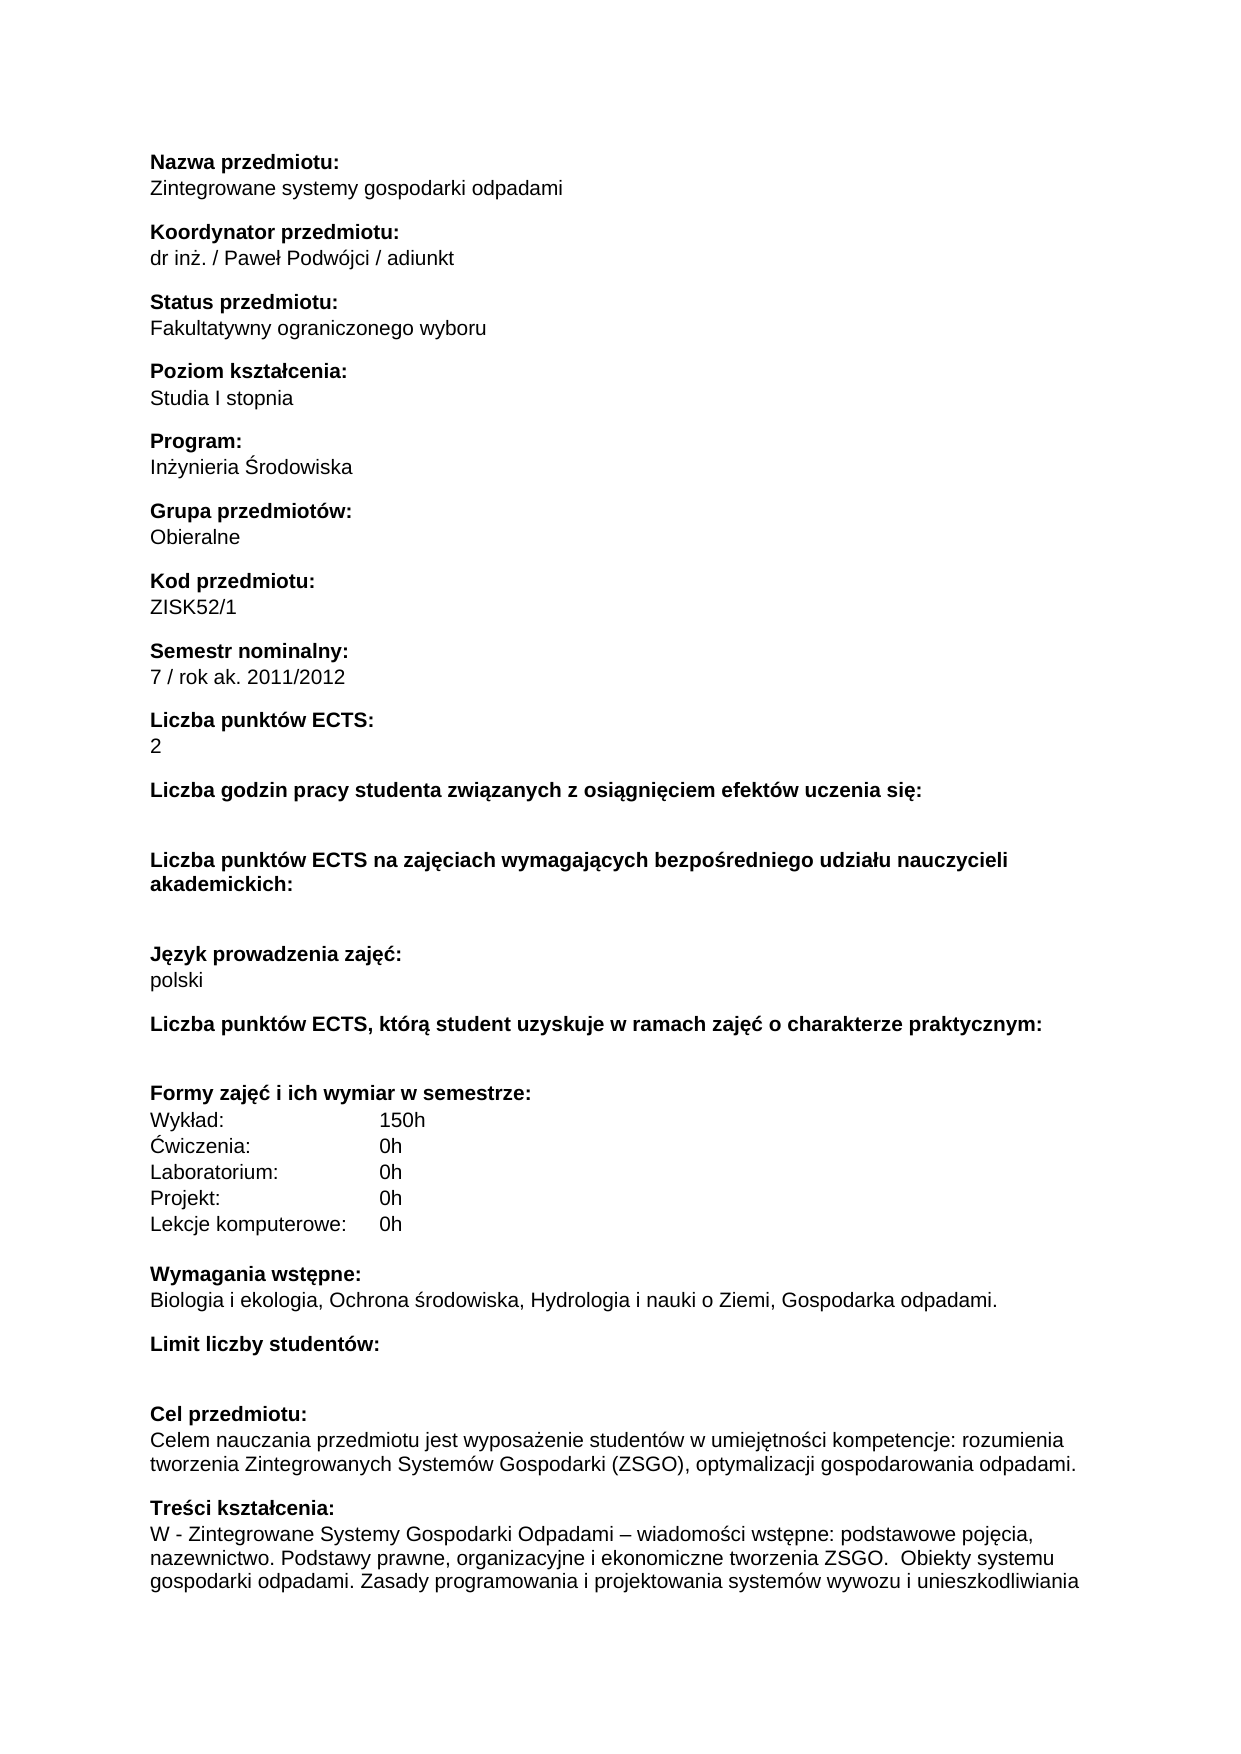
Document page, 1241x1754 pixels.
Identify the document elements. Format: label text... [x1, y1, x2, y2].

table_cell Ćwiczenia: [140, 1134, 367, 1158]
text Limit liczby studentów: [150, 1332, 1090, 1356]
text Fakultatywny ograniczonego wyboru [150, 316, 1090, 339]
text Zintegrowane systemy gospodarki odpadami [150, 176, 1090, 200]
text dr inż. / Paweł Podwójci / adiunkt [150, 246, 1090, 270]
text Poziom kształcenia: [150, 359, 1090, 383]
text Biologia i ekologia, Ochrona środowiska, Hydrologia i nauki o Ziemi, Gospodarka odpadami. [150, 1288, 1090, 1312]
text Nazwa przedmiotu: [150, 150, 1090, 174]
text 7 / rok ak. 2011/2012 [150, 664, 1090, 688]
text polski [150, 968, 1090, 992]
text Program: [150, 429, 1090, 453]
text Studia I stopnia [150, 385, 1090, 409]
table_cell 0h [369, 1210, 597, 1236]
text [150, 1521, 1090, 1593]
table_cell Projekt: [140, 1186, 367, 1210]
table_header 150h [369, 1108, 597, 1132]
text Grupa przedmiotów: [150, 499, 1090, 523]
text Liczba punktów ECTS, którą student uzyskuje w ramach zajęć o charakterze praktycznym: [150, 1011, 1090, 1035]
table_cell 0h [369, 1132, 597, 1158]
text Wymagania wstępne: [150, 1262, 1090, 1286]
text Kod przedmiotu: [150, 569, 1090, 593]
text Semestr nominalny: [150, 638, 1090, 662]
text Obieralne [150, 525, 1090, 549]
text Język prowadzenia zajęć: [150, 942, 1090, 966]
table_cell Laboratorium: [140, 1160, 367, 1184]
table_header Wykład: [140, 1108, 367, 1132]
text Treści kształcenia: [150, 1495, 1090, 1519]
text Cel przedmiotu: [150, 1402, 1090, 1426]
table_cell 0h [369, 1184, 597, 1210]
table_cell 0h [369, 1158, 597, 1184]
text Liczba godzin pracy studenta związanych z osiągnięciem efektów uczenia się: [150, 778, 1090, 802]
text Formy zajęć i ich wymiar w semestrze: [150, 1081, 1090, 1105]
text Status przedmiotu: [150, 289, 1090, 313]
text Koordynator przedmiotu: [150, 220, 1090, 244]
text Inżynieria Środowiska [150, 455, 1090, 479]
text Liczba punktów ECTS: [150, 708, 1090, 732]
text Celem nauczania przedmiotu jest wyposażenie studentów w umiejętności kompetencje: rozumienia tworzenia Zintegrowanych Systemów Gospodarki (ZSGO), optymalizacji gospodarowania odpadami. [150, 1428, 1090, 1476]
text 2 [150, 734, 1090, 758]
text Liczba punktów ECTS na zajęciach wymagających bezpośredniego udziału nauczycieli akademickich: [150, 848, 1090, 896]
text ZISK52/1 [150, 595, 1090, 619]
table_cell Lekcje komputerowe: [140, 1212, 367, 1236]
